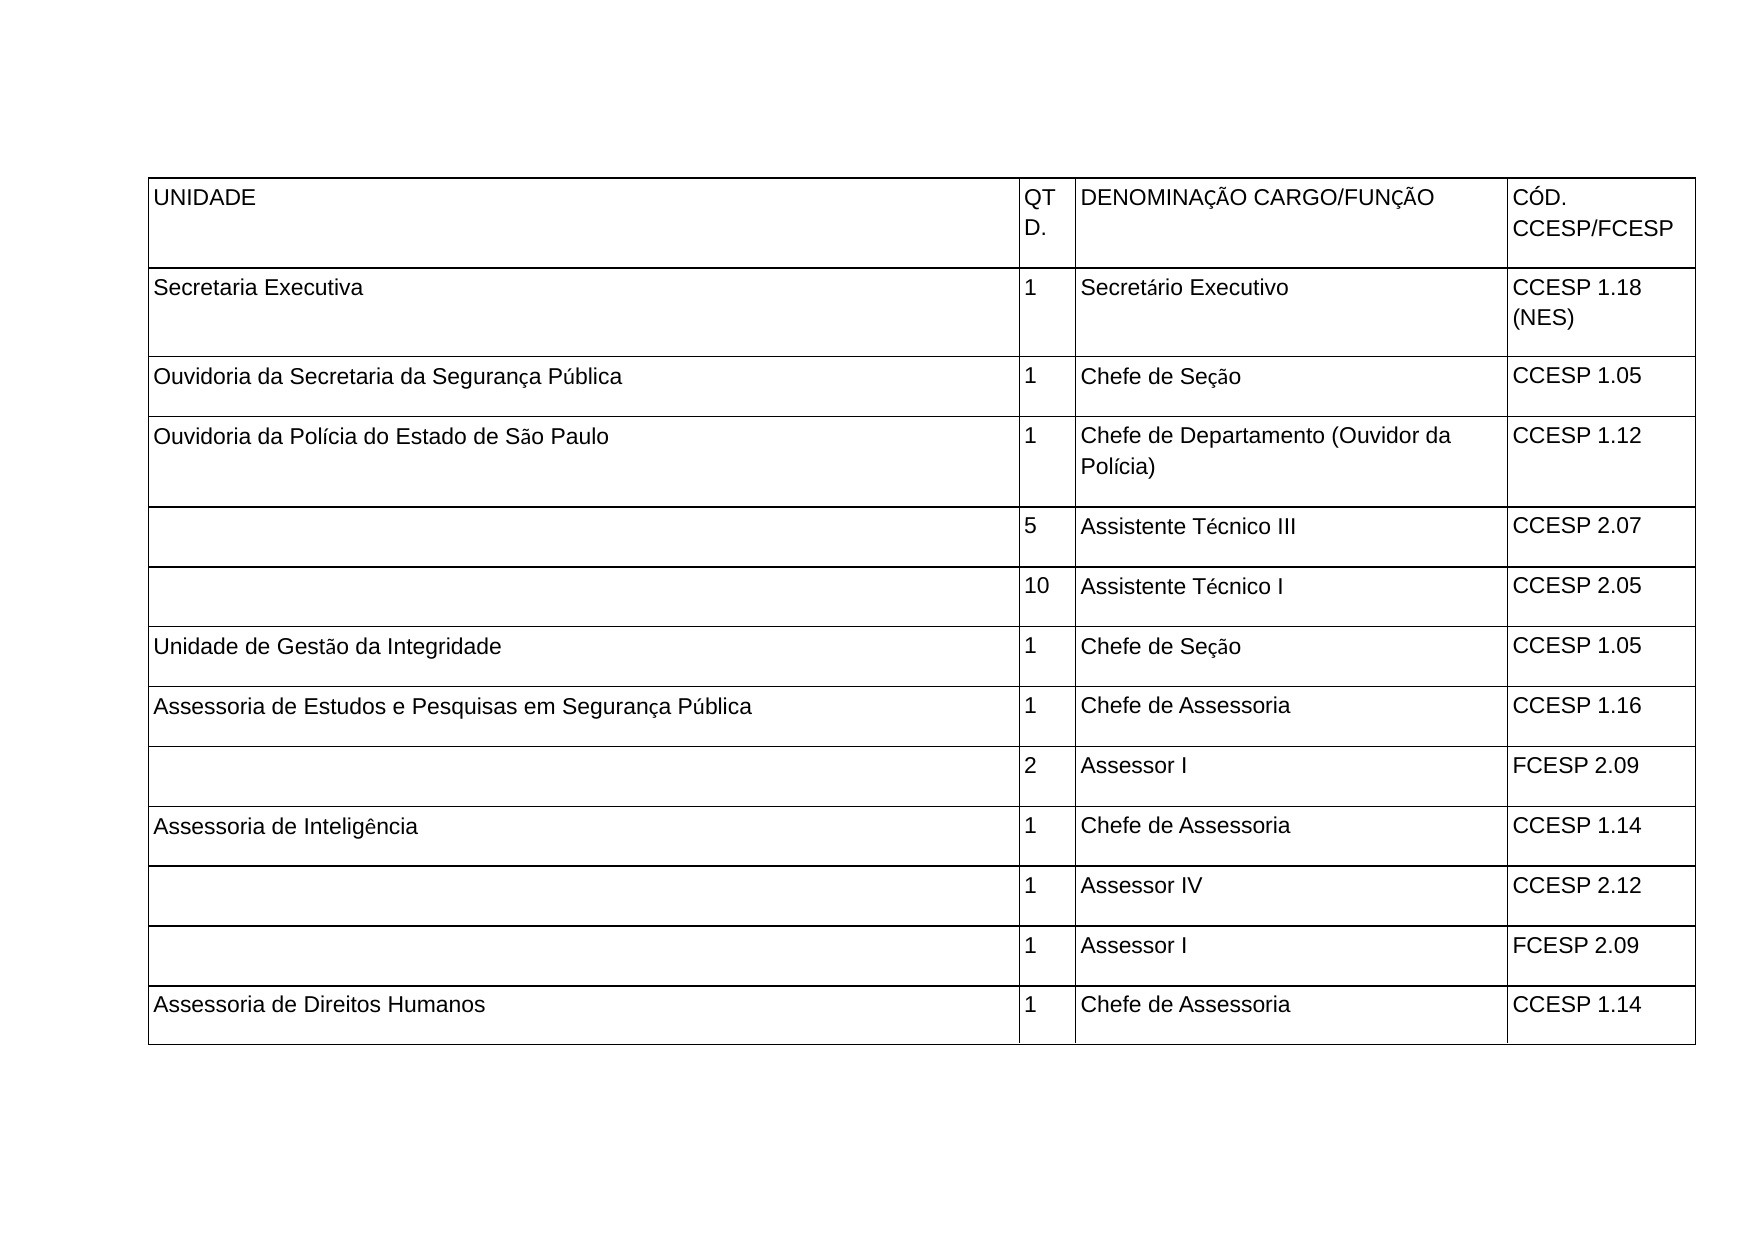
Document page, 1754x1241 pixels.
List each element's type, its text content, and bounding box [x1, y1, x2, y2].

table_cell Assessor I [1076, 927, 1507, 985]
table_cell [149, 747, 1019, 806]
table_cell Assessor IV [1076, 867, 1507, 925]
table_cell [149, 867, 1019, 925]
table_cell Chefe de Assessoria [1076, 987, 1507, 1043]
table_cell Secretaria Executiva [149, 269, 1019, 356]
table_cell Chefe de Assessoria [1076, 807, 1507, 865]
table_header QTD. [1020, 179, 1075, 267]
table_cell CCESP 1.16 [1508, 687, 1695, 746]
table_cell FCESP 2.09 [1508, 927, 1695, 985]
table_header UNIDADE [149, 179, 1019, 267]
table_cell CCESP 2.07 [1508, 508, 1695, 566]
table_cell CCESP 1.12 [1508, 417, 1695, 506]
table_cell 1 [1020, 927, 1075, 985]
table_cell Assessoria de Estudos e Pesquisas em Segurança Pública [149, 687, 1019, 746]
table_cell [149, 508, 1019, 566]
table_cell 1 [1020, 357, 1075, 416]
table_cell Assistente Técnico I [1076, 568, 1507, 626]
table_cell 1 [1020, 987, 1075, 1043]
table_cell Chefe de Seção [1076, 627, 1507, 686]
table_cell CCESP 1.14 [1508, 987, 1695, 1043]
table_header CÓD. CCESP/FCESP [1508, 179, 1695, 267]
table_cell Assessor I [1076, 747, 1507, 806]
table_cell 2 [1020, 747, 1075, 806]
table_cell CCESP 1.05 [1508, 357, 1695, 416]
table_cell Secretário Executivo [1076, 269, 1507, 356]
table_cell 1 [1020, 807, 1075, 865]
table_cell Assistente Técnico III [1076, 508, 1507, 566]
table_cell 1 [1020, 417, 1075, 506]
table_header DENOMINAÇÃO CARGO/FUNÇÃO [1076, 179, 1507, 267]
table_cell CCESP 1.18 (NES) [1508, 269, 1695, 356]
table_cell Chefe de Departamento (Ouvidor da Polícia) [1076, 417, 1507, 506]
table_cell Ouvidoria da Polícia do Estado de São Paulo [149, 417, 1019, 506]
table_cell CCESP 1.05 [1508, 627, 1695, 686]
table_cell 1 [1020, 867, 1075, 925]
table_cell Assessoria de Inteligência [149, 807, 1019, 865]
table_cell [149, 927, 1019, 985]
table_cell CCESP 1.14 [1508, 807, 1695, 865]
table_cell CCESP 2.12 [1508, 867, 1695, 925]
table_cell Chefe de Seção [1076, 357, 1507, 416]
table_cell Assessoria de Direitos Humanos [149, 987, 1019, 1043]
table_cell 5 [1020, 508, 1075, 566]
table_cell Ouvidoria da Secretaria da Segurança Pública [149, 357, 1019, 416]
table_cell [149, 568, 1019, 626]
table_cell CCESP 2.05 [1508, 568, 1695, 626]
table_cell 1 [1020, 627, 1075, 686]
table_cell 1 [1020, 269, 1075, 356]
table_cell 1 [1020, 687, 1075, 746]
table_cell 10 [1020, 568, 1075, 626]
table_cell Chefe de Assessoria [1076, 687, 1507, 746]
table_cell Unidade de Gestão da Integridade [149, 627, 1019, 686]
table_cell FCESP 2.09 [1508, 747, 1695, 806]
